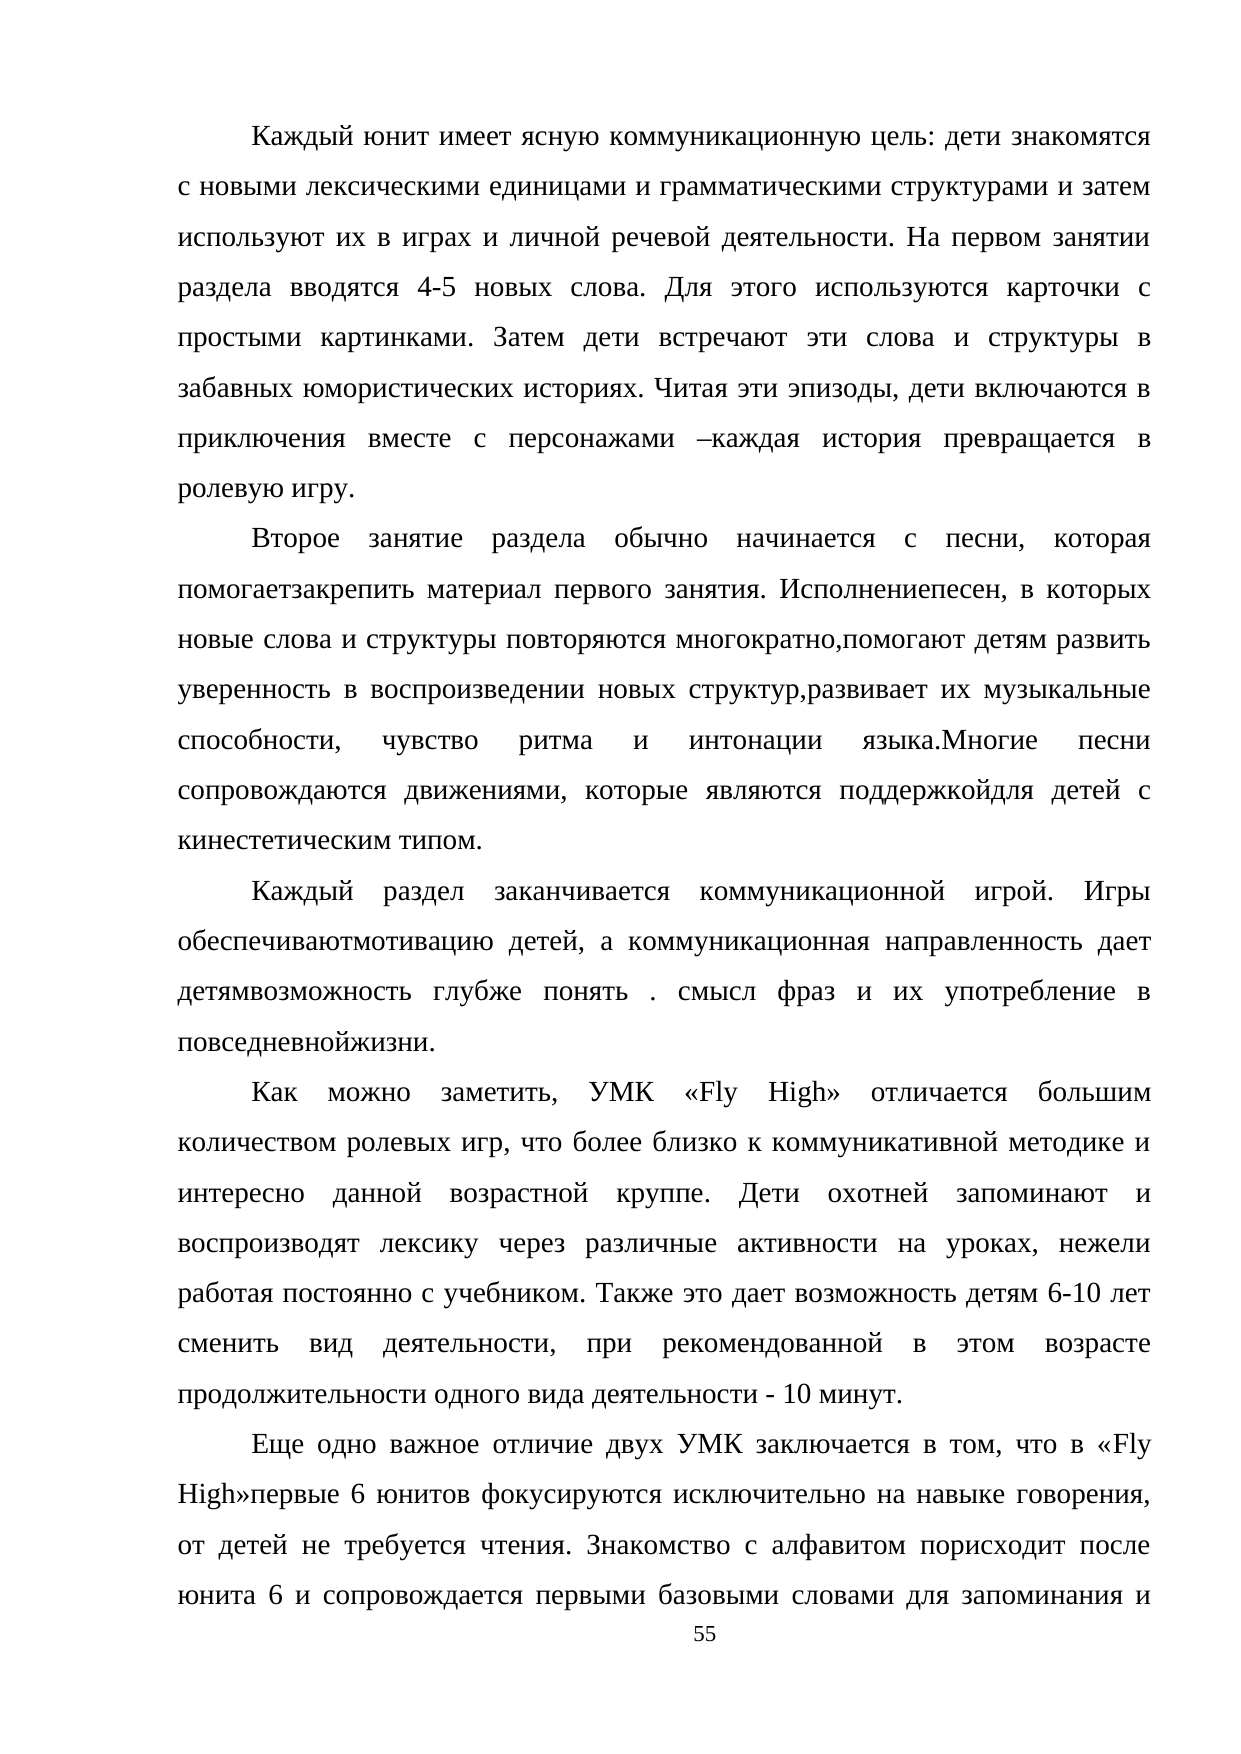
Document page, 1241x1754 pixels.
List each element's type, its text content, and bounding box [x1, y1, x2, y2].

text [177, 1426, 1152, 1611]
text Как можно заметить, УМК «Fly High» отличается большим количеством ролевых игр, что более близко к коммуникативной методике и интересно данной возрастной круппе. Дети охотней запоминают и воспроизводят лексику через различные активности на уроках, нежели работая постоянно с учебником. Также это дает возможность детям 6-10 лет сменить вид деятельности, при рекомендованной в этом возрасте продолжительности одного вида деятельности - 10 минут. [177, 1074, 1152, 1409]
text Каждый раздел заканчивается коммуникационной игрой. Игры обеспечиваютмотивацию детей, а коммуникационная направленность дает детямвозможность глубже понять . смысл фраз и их употребление в повседневнойжизни. [177, 873, 1152, 1057]
text Каждый юнит имеет ясную коммуникационную цель: дети знакомятся с новыми лексическими единицами и грамматическими структурами и затем используют их в играх и личной речевой деятельности. На первом занятии раздела вводятся 4-5 новых слова. Для этого используются карточки с простыми картинками. Затем дети встречают эти слова и структуры в забавных юмористических историях. Читая эти эпизоды, дети включаются в приключения вместе с персонажами –каждая история превращается в ролевую игру. [177, 118, 1152, 504]
text Второе занятие раздела обычно начинается с песни, которая помогаетзакрепить материал первого занятия. Исполнениепесен, в которых новые слова и структуры повторяются многократно,помогают детям развить уверенность в воспроизведении новых структур,развивает их музыкальные способности, чувство ритма и интонации языка.Многие песни сопровождаются движениями, которые являются поддержкойдля детей с кинестетическим типом. [177, 521, 1152, 856]
